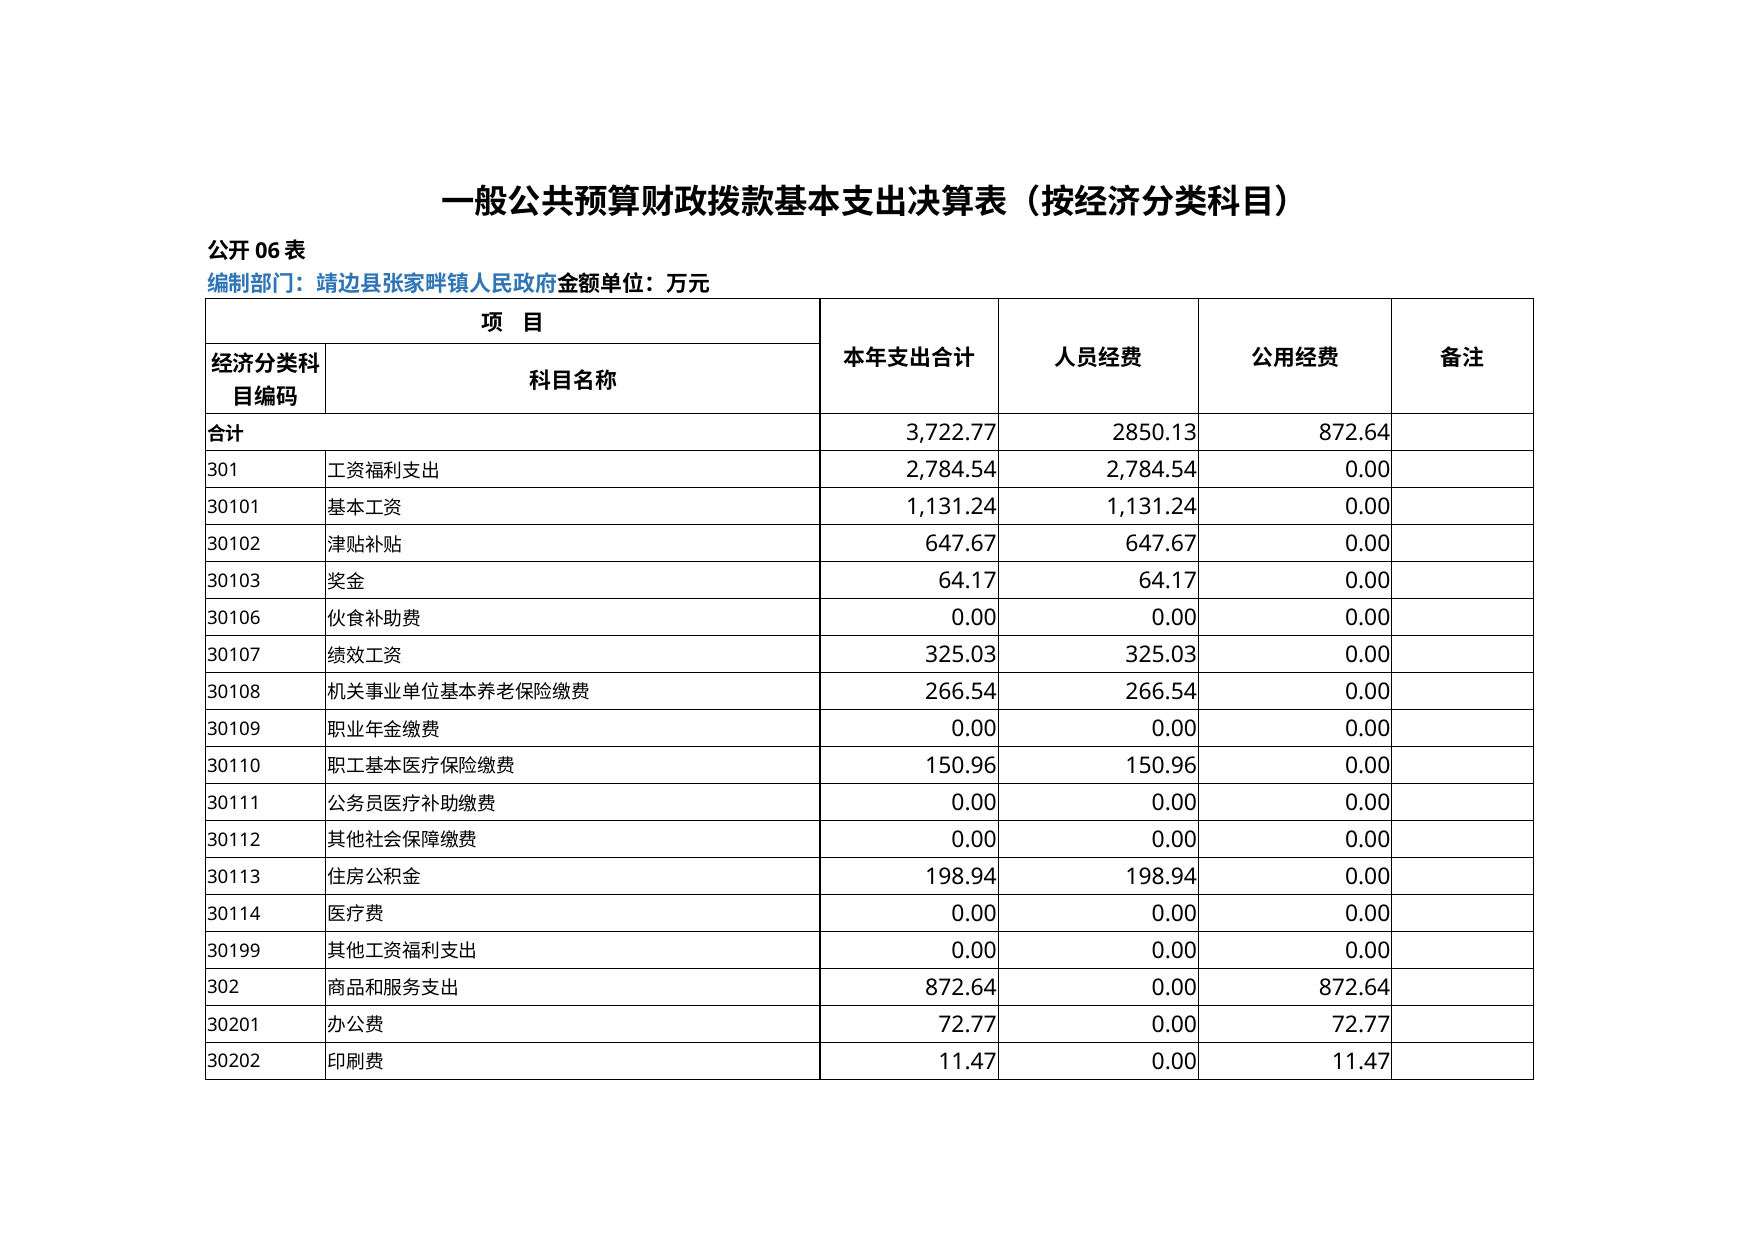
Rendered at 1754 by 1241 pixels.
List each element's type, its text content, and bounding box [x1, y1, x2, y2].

table_cell 647.67 [999, 525, 1198, 561]
table_cell [1392, 710, 1533, 746]
table_header 人员经费 [999, 299, 1198, 413]
table_header 备注 [1392, 299, 1533, 413]
table_cell 647.67 [821, 525, 998, 561]
table_cell 301 [206, 451, 325, 487]
table_cell 津贴补贴 [326, 525, 819, 561]
table_cell 30103 [206, 562, 325, 598]
table_cell [1392, 636, 1533, 672]
table_cell [1392, 599, 1533, 635]
table_cell 0.00 [1199, 636, 1391, 672]
table_cell 30202 [206, 1043, 325, 1078]
table_cell 150.96 [821, 747, 998, 783]
table_cell 商品和服务支出 [326, 969, 819, 1004]
table_cell 30112 [206, 821, 325, 857]
table_cell 64.17 [999, 562, 1198, 598]
table_cell 机关事业单位基本养老保险缴费 [326, 673, 819, 709]
table_cell [1392, 784, 1533, 820]
table_cell 30114 [206, 895, 325, 931]
table_cell 150.96 [999, 747, 1198, 783]
table_cell 0.00 [1199, 562, 1391, 598]
table_cell 72.77 [821, 1006, 998, 1042]
text 编制部门：靖边县张家畔镇人民政府金额单位：万元 [207, 265, 1547, 298]
text 公开06表 [207, 232, 1547, 265]
table_cell 0.00 [1199, 784, 1391, 820]
table_cell 266.54 [999, 673, 1198, 709]
table_cell 办公费 [326, 1006, 819, 1042]
table_cell 医疗费 [326, 895, 819, 931]
table_cell 2850.13 [999, 414, 1198, 450]
table_cell 0.00 [999, 599, 1198, 635]
table_cell 奖金 [326, 562, 819, 598]
table_cell 合计 [206, 414, 819, 450]
table_cell 1,131.24 [821, 488, 998, 524]
table_cell 0.00 [999, 1006, 1198, 1042]
table_cell 30101 [206, 488, 325, 524]
table_cell 伙食补助费 [326, 599, 819, 635]
table_cell 325.03 [999, 636, 1198, 672]
table_cell 0.00 [999, 895, 1198, 931]
table_cell [1392, 562, 1533, 598]
table_cell 198.94 [999, 858, 1198, 894]
table_cell 2,784.54 [821, 451, 998, 487]
table_cell 30199 [206, 932, 325, 968]
table_cell 872.64 [821, 969, 998, 1004]
table_cell 0.00 [821, 895, 998, 931]
table_header 本年支出合计 [821, 299, 998, 413]
table_header 公用经费 [1199, 299, 1391, 413]
table_cell 其他社会保障缴费 [326, 821, 819, 857]
table_cell [1392, 673, 1533, 709]
table_cell 0.00 [821, 932, 998, 968]
table_cell [1392, 414, 1533, 450]
table_cell 0.00 [999, 710, 1198, 746]
table_cell 0.00 [1199, 932, 1391, 968]
table_cell 公务员医疗补助缴费 [326, 784, 819, 820]
table_cell 1,131.24 [999, 488, 1198, 524]
table_cell 工资福利支出 [326, 451, 819, 487]
table_cell [1392, 1043, 1533, 1078]
table_cell 0.00 [999, 932, 1198, 968]
table_cell 0.00 [821, 599, 998, 635]
table_cell 0.00 [1199, 451, 1391, 487]
table_cell [1392, 451, 1533, 487]
table_cell 30102 [206, 525, 325, 561]
table_header 项 目 [206, 299, 819, 343]
table_cell 3,722.77 [821, 414, 998, 450]
table_cell 绩效工资 [326, 636, 819, 672]
table_cell 266.54 [821, 673, 998, 709]
table_cell 职业年金缴费 [326, 710, 819, 746]
table_cell 872.64 [1199, 969, 1391, 1004]
table_cell 科目名称 [326, 344, 819, 413]
table_cell 0.00 [1199, 710, 1391, 746]
text 一般公共预算财政拨款基本支出决算表（按经济分类科目） [207, 167, 1547, 232]
table_cell 64.17 [821, 562, 998, 598]
table_cell [1392, 747, 1533, 783]
table_cell [1392, 932, 1533, 968]
table_cell 0.00 [999, 1043, 1198, 1078]
table_cell 198.94 [821, 858, 998, 894]
table_cell 经济分类科目编码 [206, 344, 325, 413]
table_cell 30109 [206, 710, 325, 746]
table_cell 30107 [206, 636, 325, 672]
table_cell 0.00 [999, 784, 1198, 820]
table_cell 0.00 [821, 784, 998, 820]
table_cell 0.00 [1199, 673, 1391, 709]
table_cell 30110 [206, 747, 325, 783]
table_cell 325.03 [821, 636, 998, 672]
table_cell [1392, 895, 1533, 931]
table_cell 0.00 [821, 821, 998, 857]
table_cell [1392, 1006, 1533, 1042]
table_cell 2,784.54 [999, 451, 1198, 487]
table_cell 基本工资 [326, 488, 819, 524]
table_cell 0.00 [1199, 747, 1391, 783]
table_cell 0.00 [821, 710, 998, 746]
table_cell 印刷费 [326, 1043, 819, 1078]
table_cell [1392, 488, 1533, 524]
table_cell 0.00 [1199, 488, 1391, 524]
table_cell 72.77 [1199, 1006, 1391, 1042]
table_cell 0.00 [999, 821, 1198, 857]
table_cell 872.64 [1199, 414, 1391, 450]
table_cell [1392, 525, 1533, 561]
table_cell [1392, 821, 1533, 857]
table_cell 职工基本医疗保险缴费 [326, 747, 819, 783]
table_cell [1392, 858, 1533, 894]
table_cell 302 [206, 969, 325, 1004]
table_cell 0.00 [1199, 599, 1391, 635]
table_cell 11.47 [1199, 1043, 1391, 1078]
table_cell 0.00 [1199, 525, 1391, 561]
table_cell 0.00 [999, 969, 1198, 1004]
table_cell 30111 [206, 784, 325, 820]
table_cell 住房公积金 [326, 858, 819, 894]
table_cell 0.00 [1199, 821, 1391, 857]
table_cell 0.00 [1199, 895, 1391, 931]
table_cell 11.47 [821, 1043, 998, 1078]
table_cell 30108 [206, 673, 325, 709]
table_cell 0.00 [1199, 858, 1391, 894]
table_cell 30201 [206, 1006, 325, 1042]
table_cell 其他工资福利支出 [326, 932, 819, 968]
table_cell [1392, 969, 1533, 1004]
table_cell 30113 [206, 858, 325, 894]
table_cell 30106 [206, 599, 325, 635]
